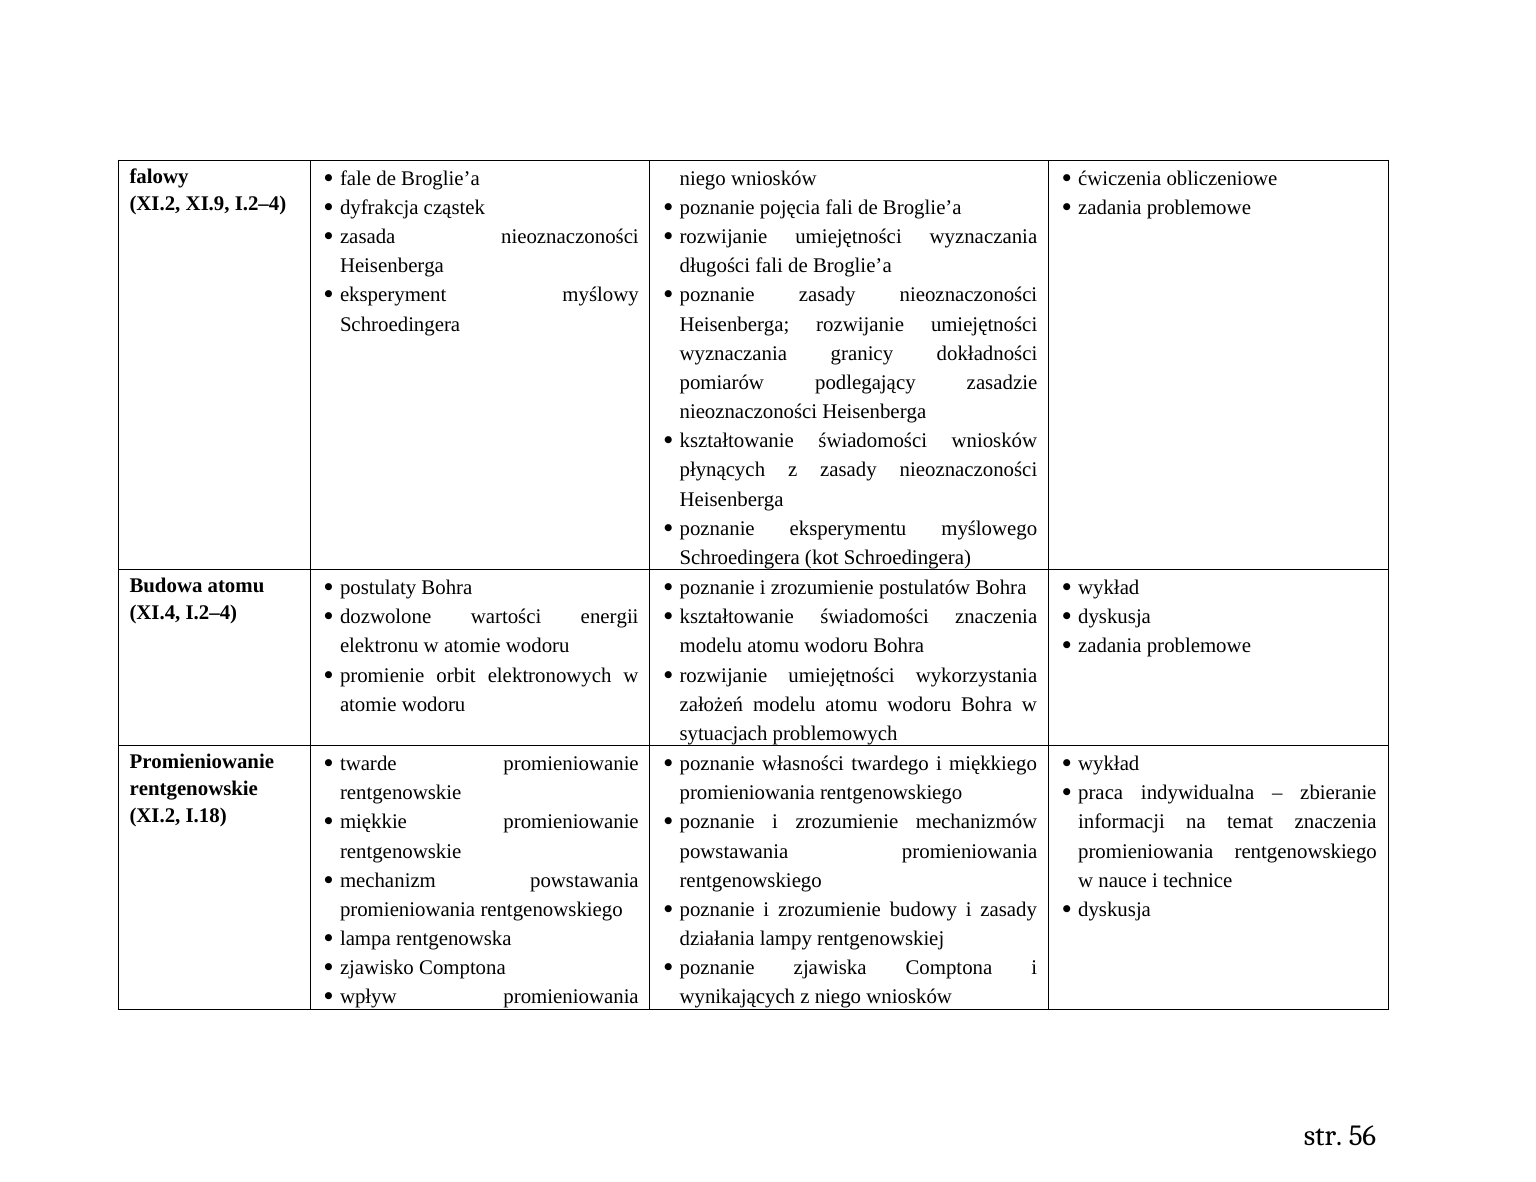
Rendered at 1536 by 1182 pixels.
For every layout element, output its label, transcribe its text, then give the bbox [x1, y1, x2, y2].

table_cell wykład praca indywidualna – zbieranie informacji na temat znaczenia promieniowania rentgenowskiego w nauce i technice dyskusja [1049, 746, 1388, 1008]
table_cell wykład dyskusja zadania problemowe [1049, 570, 1388, 745]
table_cell wykład dyskusja ćwiczenia obliczeniowe zadania problemowe [1049, 161, 1388, 569]
table_cell postulaty Bohra dozwolone wartości energii elektronu w atomie wodoru promienie orbit elektronowych w atomie wodoru [311, 570, 649, 745]
table_cell Promieniowanie rentgenowskie (XI.2, I.18) [119, 746, 310, 1008]
table_cell Budowa atomu (XI.4, I.2–4) [119, 570, 310, 745]
table_cell Dualizm korpuskularno-falowy (XI.2, XI.9, I.2–4) [119, 161, 310, 569]
table_cell doświadczenie Davissona i Germera fale de Broglie’a dyfrakcja cząstek zasada nieoznaczoności Heisenberga eksperyment myślowy Schroedingera [311, 161, 649, 569]
table_cell poznanie i zrozumienie postulatów Bohra kształtowanie świadomości znaczenia modelu atomu wodoru Bohra rozwijanie umiejętności wykorzystania założeń modelu atomu wodoru Bohra w sytuacjach problemowych [650, 570, 1048, 745]
